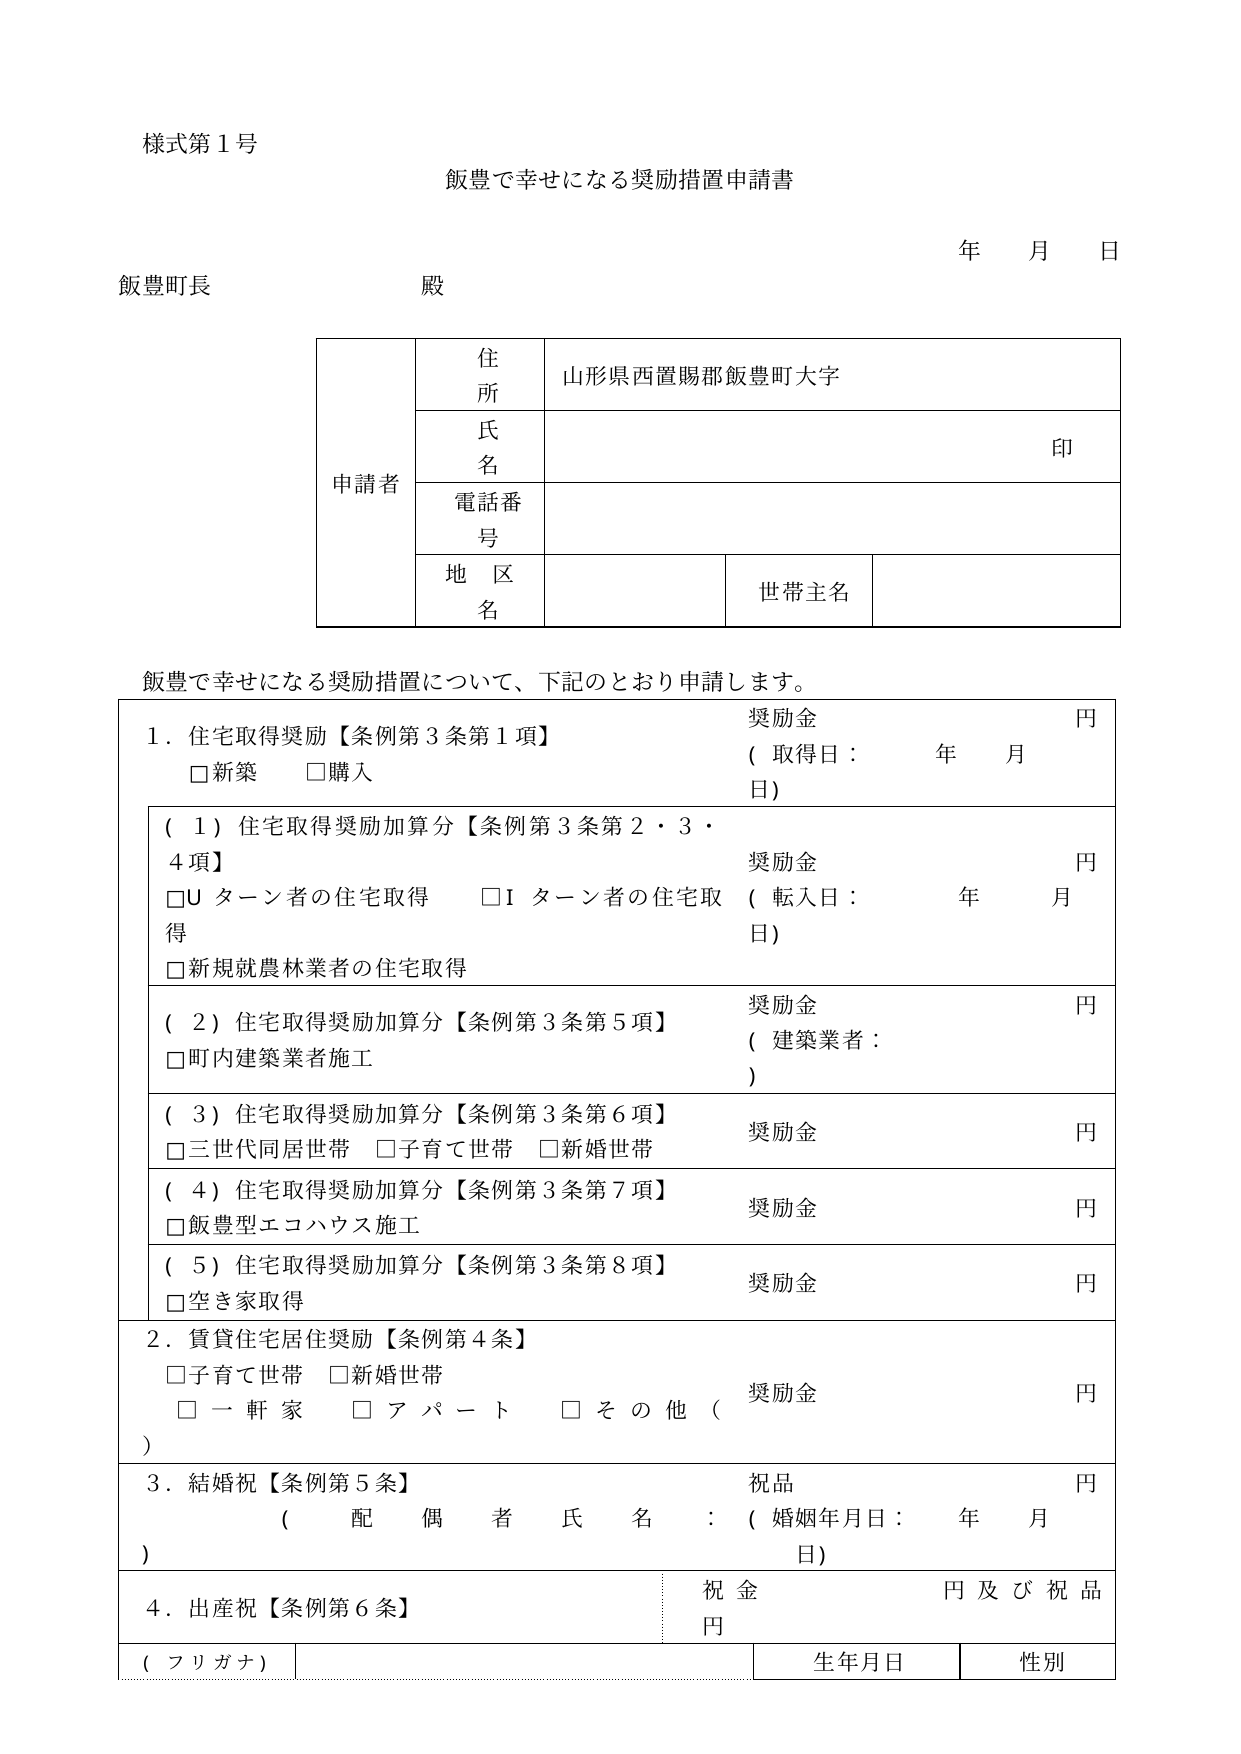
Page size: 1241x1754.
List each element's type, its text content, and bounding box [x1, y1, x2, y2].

table_cell (３)住宅取得奨励加算分【条例第３条第６項】 □三世代同居世帯 □子育て世帯 □新婚世帯 [149, 1094, 736, 1168]
table_cell 奨励金 円 [736, 1321, 1115, 1463]
table_header 申請者 [317, 339, 415, 626]
text 年 月 日 [118, 232, 1122, 267]
table_cell [545, 555, 725, 626]
table_cell 祝品 円 (婚姻年月日： 年 月 日) [736, 1464, 1115, 1570]
table_cell (１)住宅取得奨励加算分【条例第３条第２・３・４項】 □Uターン者の住宅取得 □Iターン者の住宅取得 □新規就農林業者の住宅取得 [149, 807, 736, 985]
text 飯豊町長 殿 [118, 267, 1122, 303]
table_header 住 所 [416, 339, 544, 410]
table_header 奨励金 円 (取得日： 年 月 日) [736, 700, 1115, 806]
table_cell (４)住宅取得奨励加算分【条例第３条第７項】 □飯豊型エコハウス施工 [149, 1169, 736, 1244]
table_cell ４．出産祝【条例第６条】 [119, 1571, 663, 1642]
table_cell 奨励金 円 (建築業者： ) [736, 986, 1115, 1092]
table_cell 氏 名 [416, 411, 544, 482]
table_cell [119, 806, 148, 1319]
table_cell (フリガナ) [119, 1644, 295, 1679]
table_cell 印 [545, 411, 1120, 482]
table_header １．住宅取得奨励【条例第３条第１項】 □新築 □購入 [119, 700, 736, 806]
table_cell [873, 555, 1120, 626]
text 飯豊で幸せになる奨励措置について、下記のとおり申請します。 [118, 663, 1122, 698]
table_cell 地区名 [416, 555, 544, 626]
table_cell 奨励金 円(転入日： 年 月 日) [736, 807, 1115, 985]
table_cell (２)住宅取得奨励加算分【条例第３条第５項】 □町内建築業者施工 [149, 986, 736, 1092]
table_cell 奨励金 円 [736, 1245, 1115, 1319]
table_cell [296, 1644, 753, 1679]
table_cell [545, 483, 1120, 554]
table_header 山形県西置賜郡飯豊町大字 [545, 339, 1120, 410]
table_cell ２．賃貸住宅居住奨励【条例第４条】 □子育て世帯 □新婚世帯 □一軒家 □アパート □その他（ ） [119, 1321, 736, 1463]
table_cell ３．結婚祝【条例第５条】 (配偶者氏名： ) [119, 1464, 736, 1570]
table_cell 世帯主名 [726, 555, 872, 626]
table_cell 電話番号 [416, 483, 544, 554]
table_cell 奨励金 円 [736, 1169, 1115, 1244]
table_cell 生年月日 [754, 1644, 959, 1679]
table_cell 奨励金 円 [736, 1094, 1115, 1168]
text 様式第１号 [118, 125, 1122, 161]
text 飯豊で幸せになる奨励措置申請書 [118, 161, 1122, 196]
table_cell 性別 [961, 1644, 1115, 1679]
table_cell (５)住宅取得奨励加算分【条例第３条第８項】 □空き家取得 [149, 1245, 736, 1319]
table_cell 祝金 円及び祝品 円 [663, 1571, 1115, 1642]
